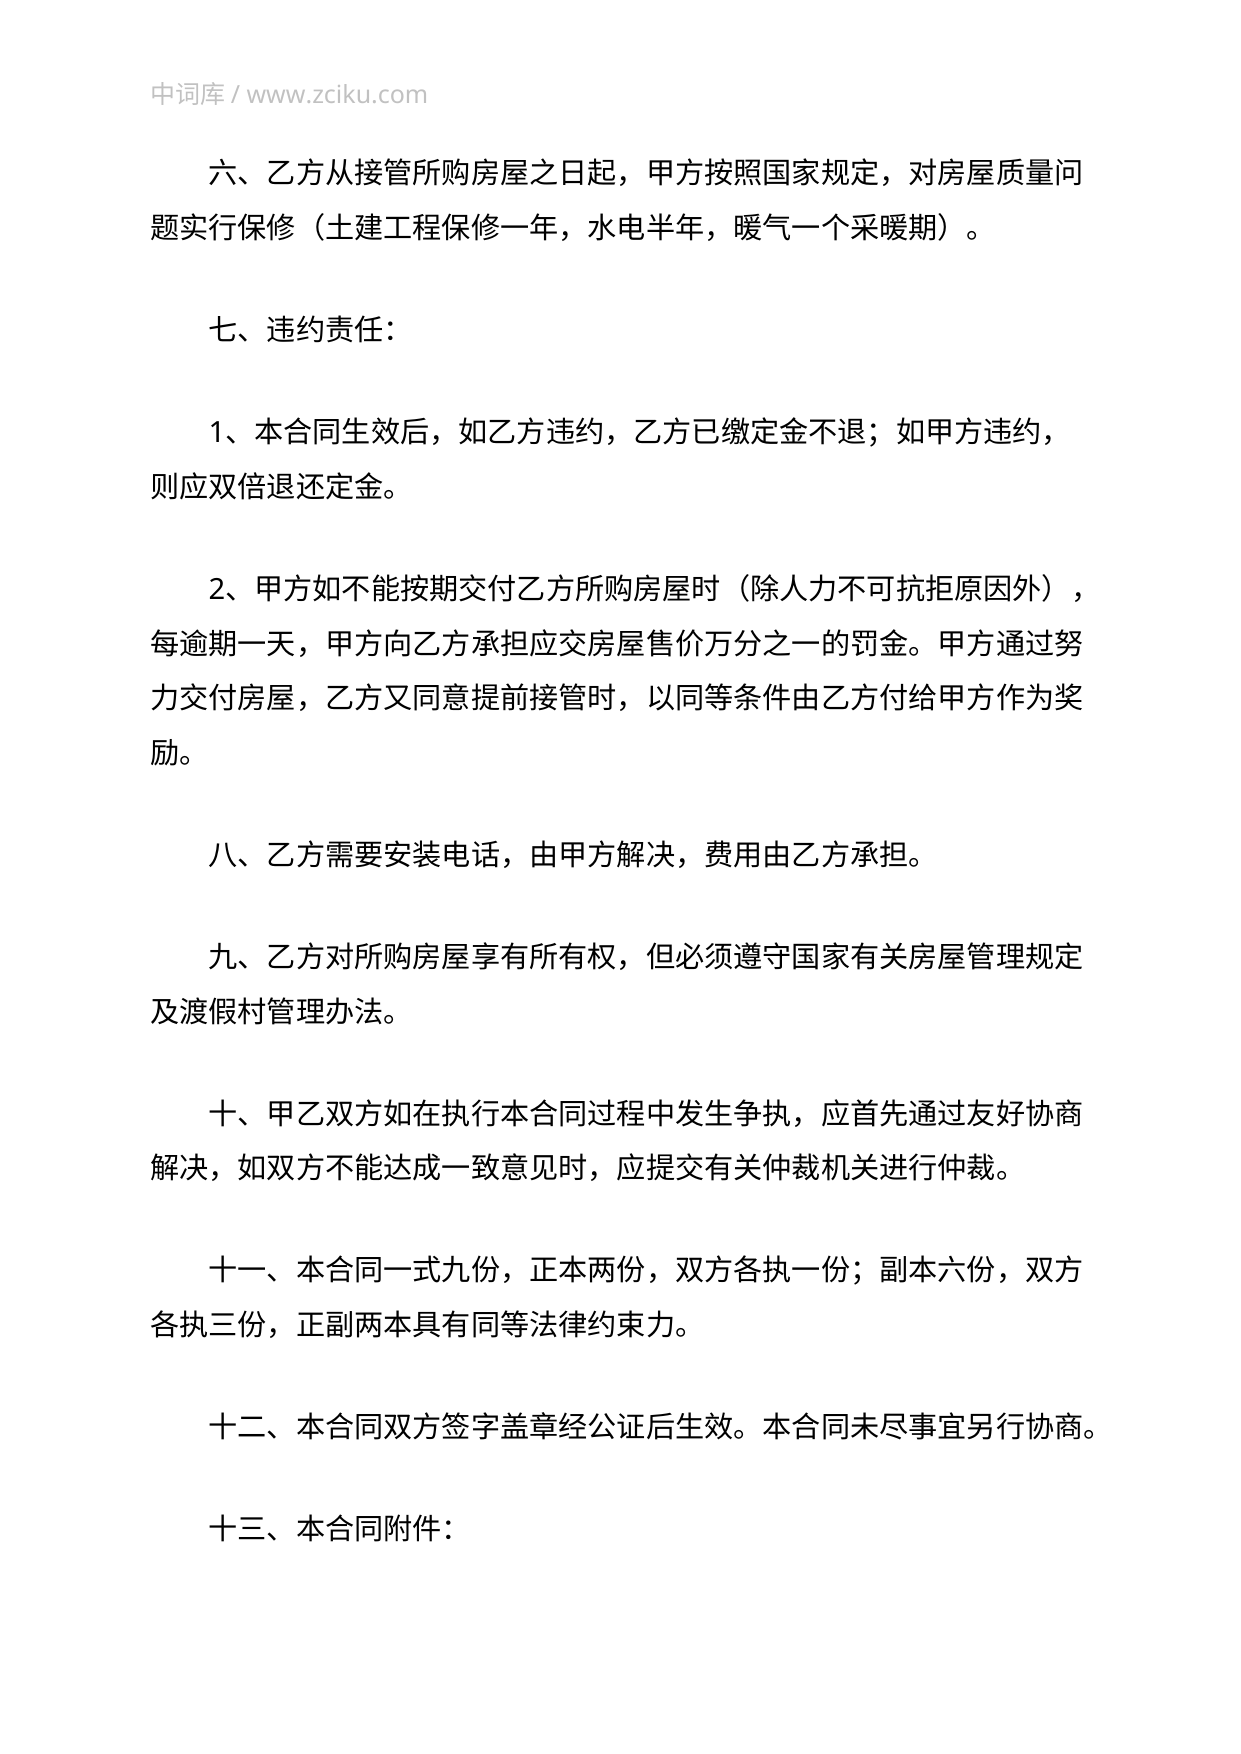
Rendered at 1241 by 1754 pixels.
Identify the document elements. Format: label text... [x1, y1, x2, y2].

text 八、乙方需要安装电话，由甲方解决，费用由乙方承担。 [150, 832, 1090, 874]
text 六、乙方从接管所购房屋之日起，甲方按照国家规定，对房屋质量问题实行保修（土建工程保修一年，水电半年，暖气一个采暖期）。 [150, 150, 1090, 247]
text 十三、本合同附件： [150, 1505, 1090, 1548]
text 七、违约责任： [150, 307, 1090, 349]
text 十、甲乙双方如在执行本合同过程中发生争执，应首先通过友好协商解决，如双方不能达成一致意见时，应提交有关仲裁机关进行仲裁。 [150, 1090, 1090, 1187]
text 九、乙方对所购房屋享有所有权，但必须遵守国家有关房屋管理规定及渡假村管理办法。 [150, 933, 1090, 1031]
text 1、本合同生效后，如乙方违约，乙方已缴定金不退；如甲方违约，则应双倍退还定金。 [150, 408, 1090, 506]
text 十二、本合同双方签字盖章经公证后生效。本合同未尽事宜另行协商。 [150, 1403, 1090, 1446]
text 十一、本合同一式九份，正本两份，双方各执一份；副本六份，双方各执三份，正副两本具有同等法律约束力。 [150, 1247, 1090, 1344]
text 2、甲方如不能按期交付乙方所购房屋时（除人力不可抗拒原因外），每逾期一天，甲方向乙方承担应交房屋售价万分之一的罚金。甲方通过努力交付房屋，乙方又同意提前接管时，以同等条件由乙方付给甲方作为奖励。 [150, 565, 1090, 772]
